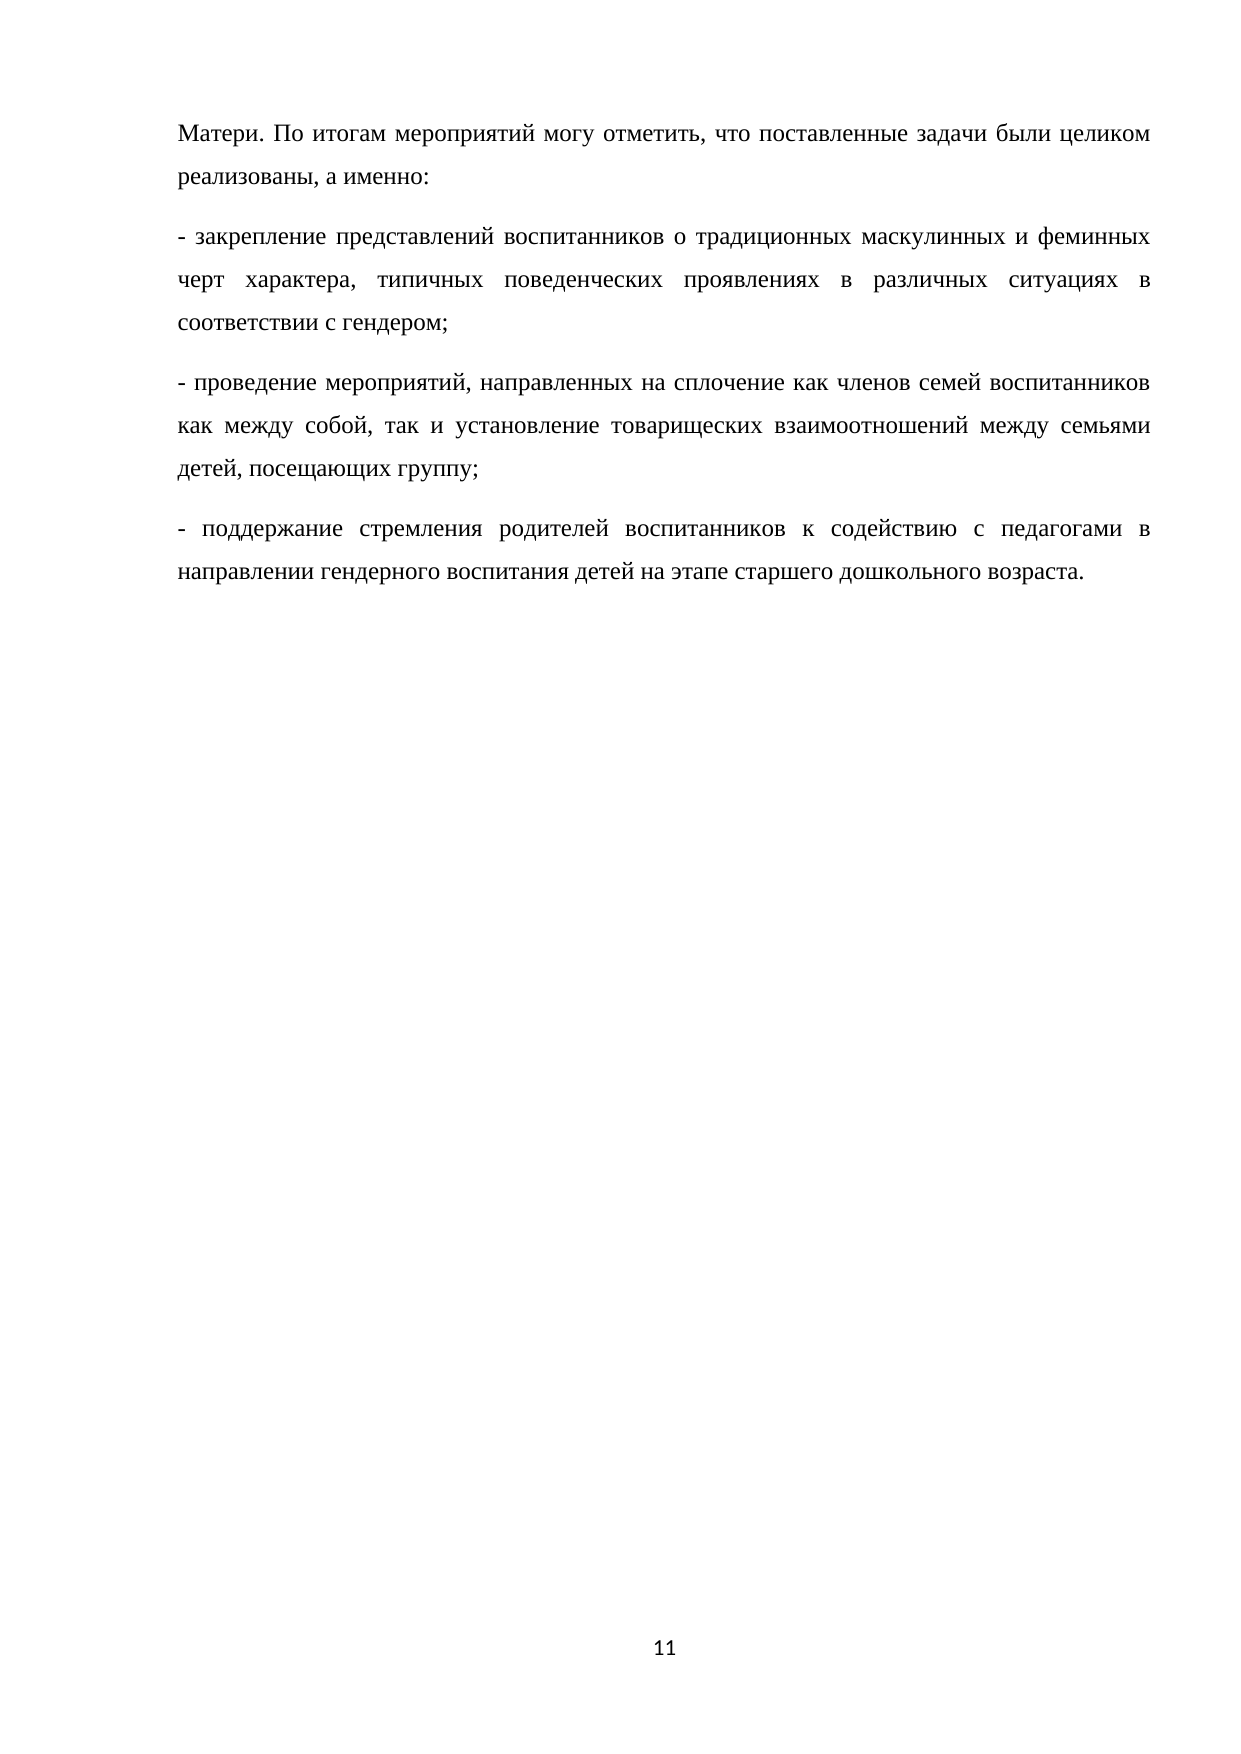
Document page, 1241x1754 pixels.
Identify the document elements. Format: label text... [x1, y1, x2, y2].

text - закрепление представлений воспитанников о традиционных маскулинных и феминных черт характера, типичных поведенческих проявлениях в различных ситуациях в соответствии с гендером; [177, 221, 1152, 336]
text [177, 118, 1152, 190]
text - поддержание стремления родителей воспитанников к содействию с педагогами в направлении гендерного воспитания детей на этапе старшего дошкольного возраста. [177, 513, 1152, 585]
text - проведение мероприятий, направленных на сплочение как членов семей воспитанников как между собой, так и установление товарищеских взаимоотношений между семьями детей, посещающих группу; [177, 367, 1152, 482]
